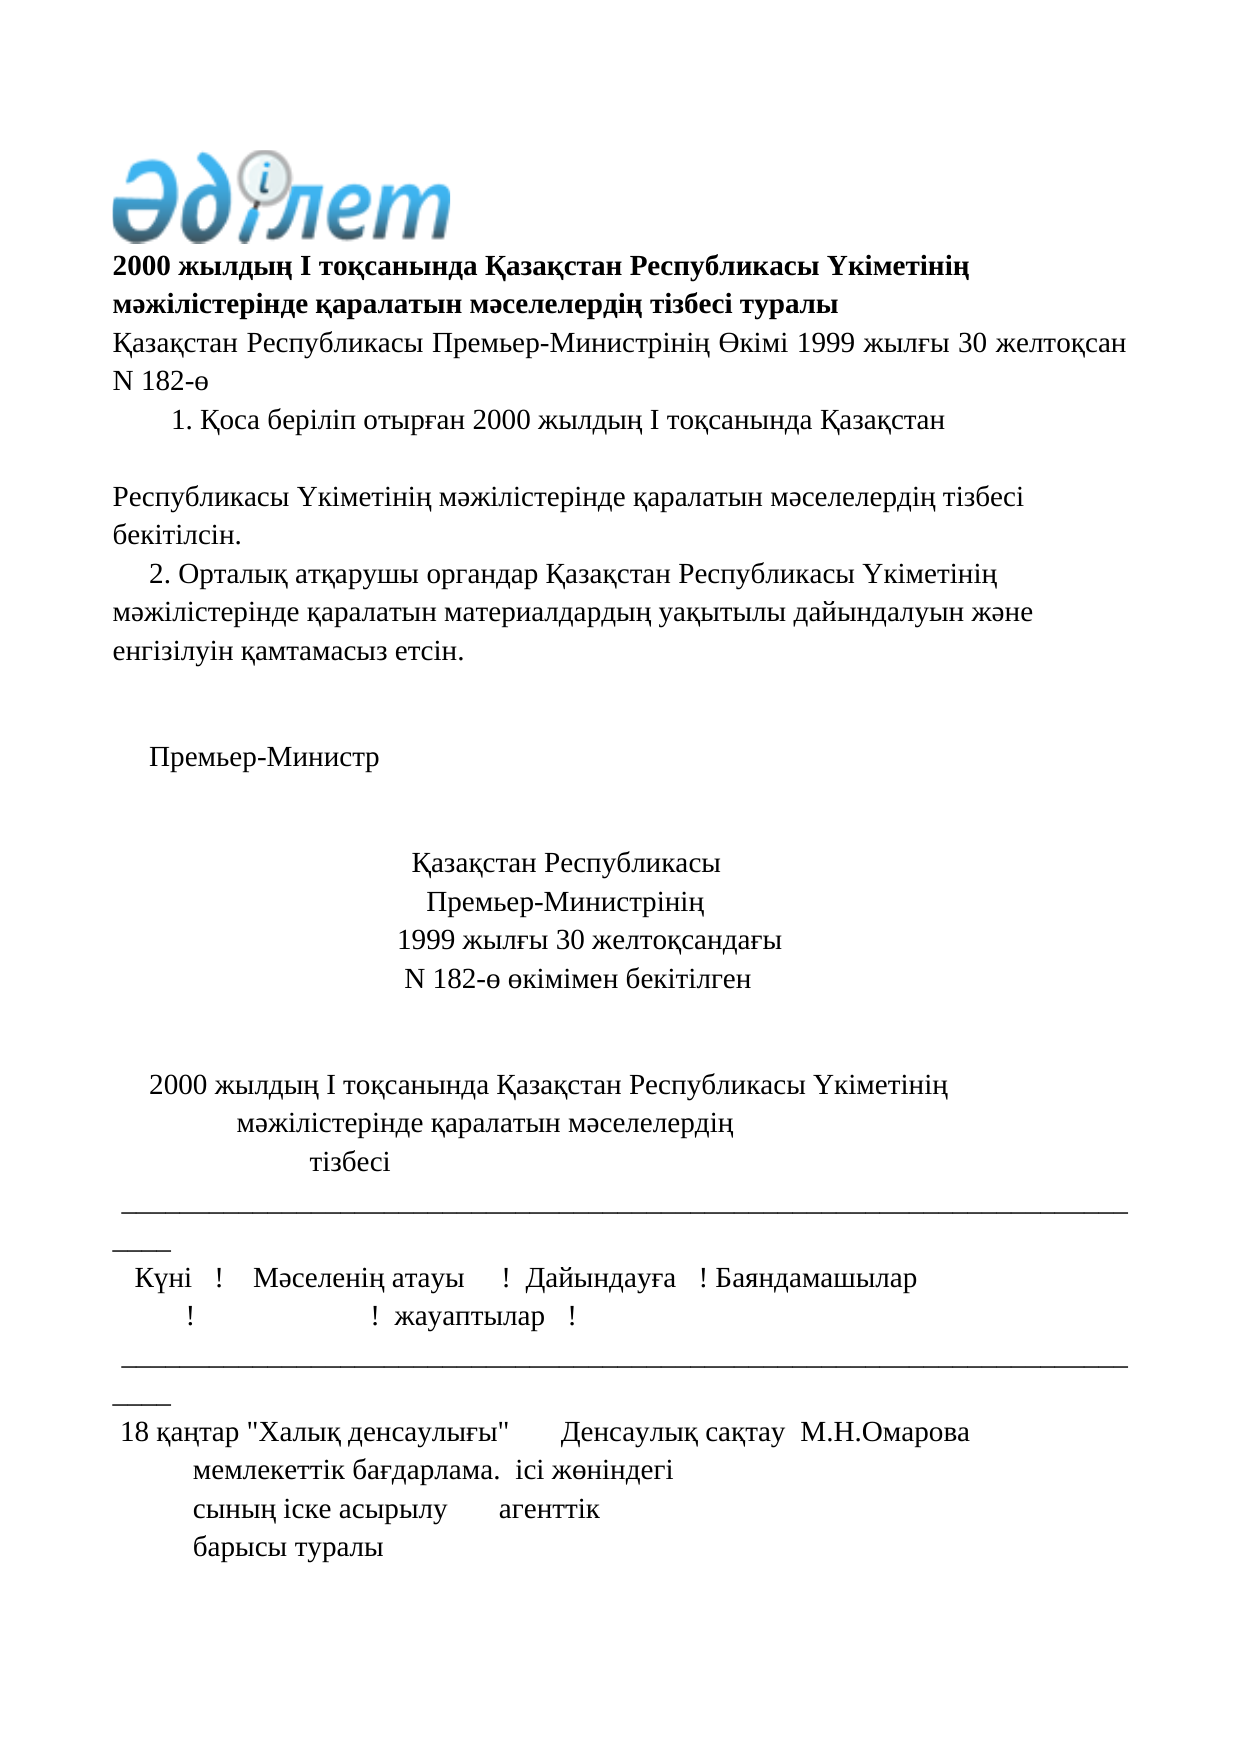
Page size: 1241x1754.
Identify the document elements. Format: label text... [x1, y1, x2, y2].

text ! ! жауаптылар ! [112, 1298, 1128, 1332]
text Қазақстан Республикасы [112, 845, 1128, 879]
text Күні ! Мәселенің атауы ! Дайындауға ! Баяндамашылар [112, 1260, 1128, 1293]
text _________________________________________________________________________ [112, 1183, 1128, 1255]
text барысы туралы [112, 1529, 1128, 1563]
text 1999 жылғы 30 желтоқсандағы [112, 922, 1128, 956]
text мәжілістерінде қаралатын мәселелердің [112, 1106, 1128, 1139]
text N 182-ө өкімімен бекітілген [112, 961, 1128, 994]
text бекітілсін. [112, 517, 1128, 551]
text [112, 1337, 1128, 1409]
text 2. Орталық атқарушы органдар Қазақстан Республикасы Үкіметінің [112, 556, 1128, 589]
text Премьер-Министрінің [112, 884, 1128, 917]
text мәжілістерінде қаралатын материалдардың уақытылы дайындалуын және [112, 594, 1128, 628]
text Республикасы Үкіметінің мәжілістерінде қаралатын мәселелердің тізбесі [112, 479, 1128, 512]
text 1. Қоса беріліп отырған 2000 жылдың І тоқсанында Қазақстан [112, 402, 1128, 435]
text 2000 жылдың І тоқсанында Қазақстан Республикасы Үкіметінің [112, 1067, 1128, 1101]
text мемлекеттік бағдарлама. ісі жөніндегі [112, 1452, 1128, 1486]
text тізбесі [112, 1144, 1128, 1178]
text 2000 жылдың І тоқсанында Қазақстан Республикасы Үкіметінің мәжілістерінде қаралатын мәселелердің тізбесі туралы [112, 248, 1128, 320]
text Қазақстан Республикасы Премьер-Министрінің Өкімі 1999 жылғы 30 желтоқсан N 182-ө [112, 325, 1128, 397]
text енгізілуін қамтамасыз етсін. [112, 633, 1128, 667]
text сының іске асырылу агенттік [112, 1491, 1128, 1524]
text 18 қаңтар "Халық денсаулығы" Денсаулық сақтау М.Н.Омарова [112, 1414, 1128, 1447]
picture [112, 150, 451, 244]
text Премьер-Министр [112, 739, 1128, 773]
